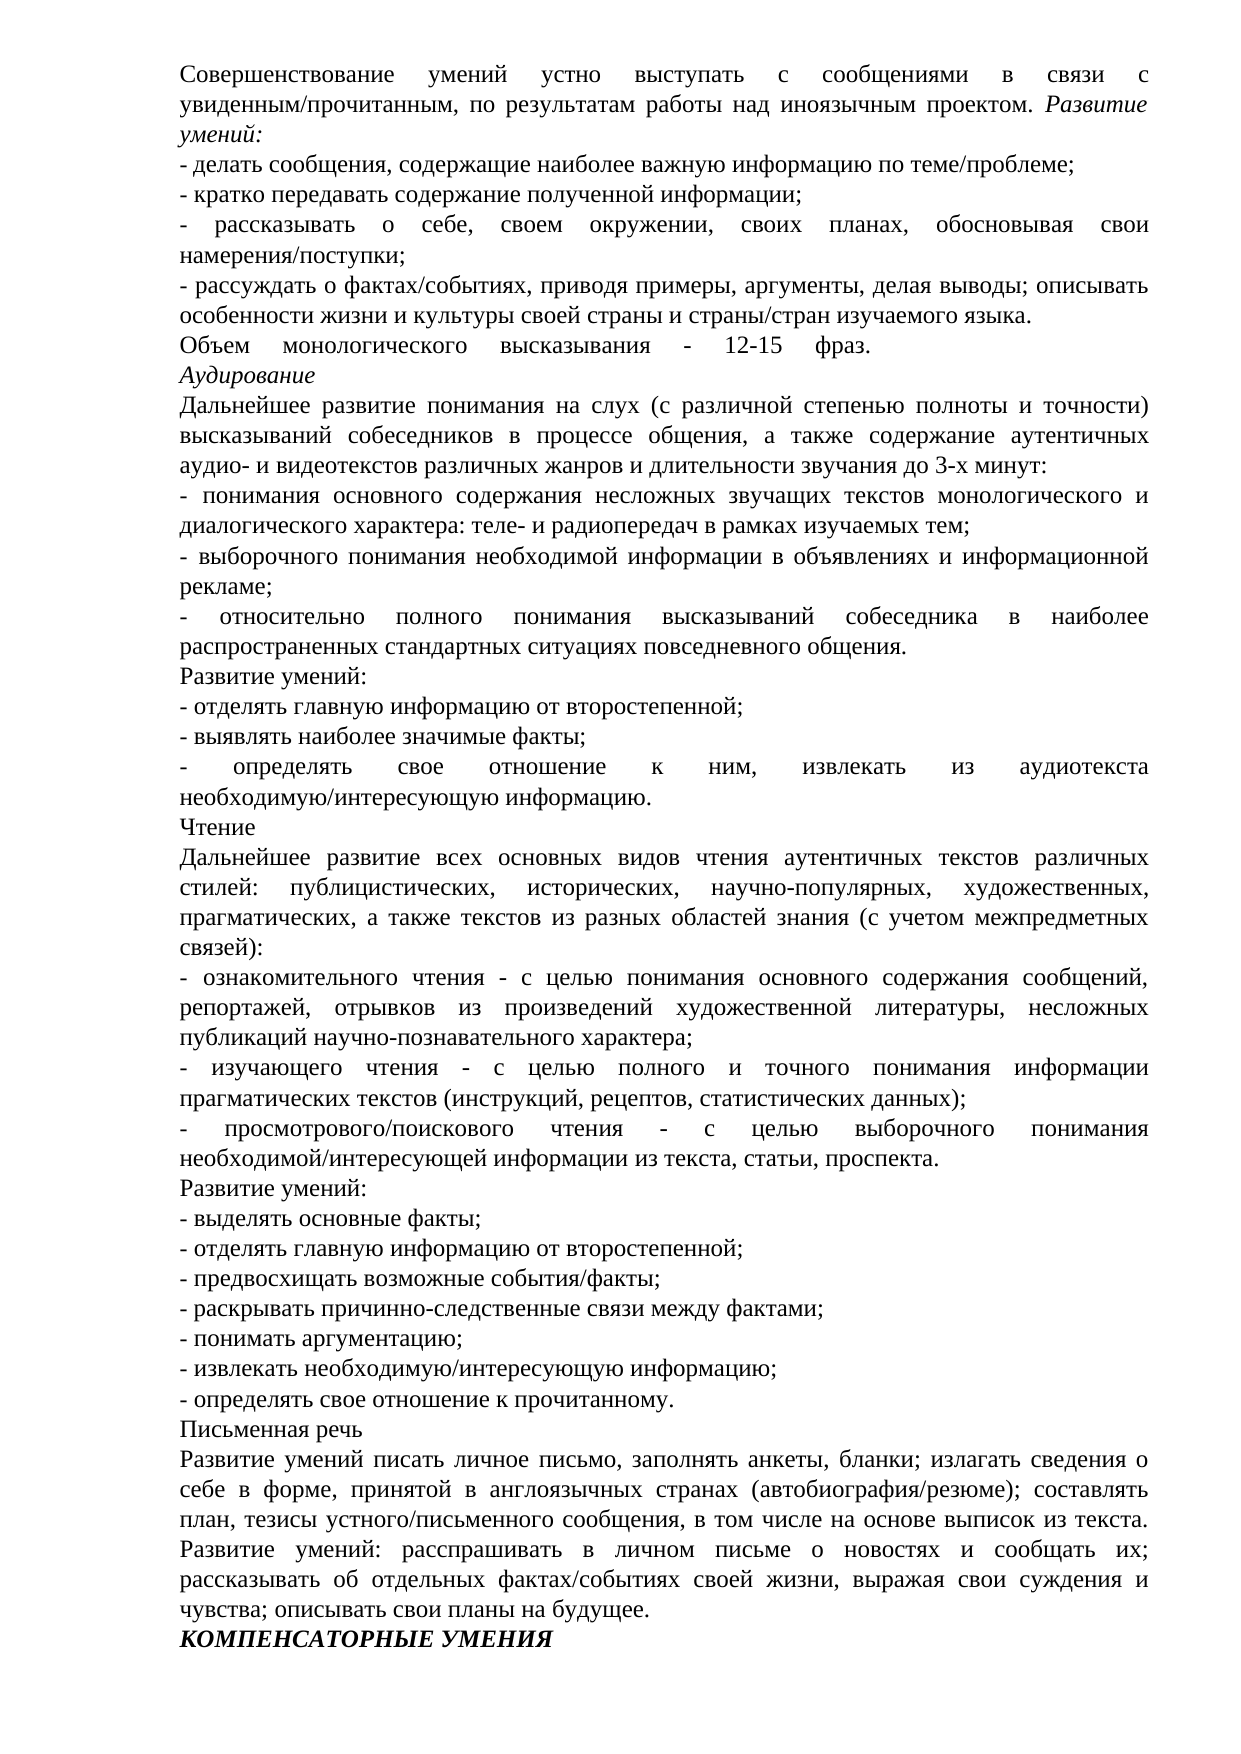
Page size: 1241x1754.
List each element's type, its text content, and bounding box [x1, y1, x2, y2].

text Объем монологического высказывания - 12-15 фраз. Аудирование [179, 330, 871, 389]
list ознакомительного чтения - с целью понимания основного содержания сообщений, репортажей, отрывков из произведений художественной литературы, несложных публикаций научно-познавательного характера; [179, 962, 1149, 1051]
list определять свое отношение к ним, извлекать из аудиотекста необходимую/интересующую информацию. [179, 751, 1149, 810]
list рассуждать о фактах/событиях, приводя примеры, аргументы, делая выводы; описывать особенности жизни и культуры своей страны и страны/стран изучаемого языка. [179, 270, 1149, 329]
list изучающего чтения - с целью полного и точного понимания информации прагматических текстов (инструкций, рецептов, статистических данных); [179, 1052, 1149, 1111]
text КОМПЕНСАТОРНЫЕ УМЕНИЯ [179, 1624, 1149, 1653]
list кратко передавать содержание полученной информации; [179, 179, 1152, 208]
list предвосхищать возможные события/факты; [179, 1263, 1152, 1292]
text Развитие умений писать личное письмо, заполнять анкеты, бланки; излагать сведения о себе в форме, принятой в англоязычных странах (автобиография/резюме); составлять план, тезисы устного/письменного сообщения, в том числе на основе выписок из текста. Развитие умений: расспрашивать в личном письме о новостях и сообщать их; рассказывать об отдельных фактах/событиях своей жизни, выражая свои суждения и чувства; описывать свои планы на будущее. [179, 1444, 1149, 1623]
text Чтение [179, 812, 1152, 840]
list делать сообщения, содержащие наиболее важную информацию по теме/проблеме; [179, 149, 1152, 178]
text Совершенствование умений устно выступать с сообщениями в связи с увиденным/прочитанным, по результатам работы над иноязычным проектом. Развитие умений: [179, 59, 1149, 148]
list выявлять наиболее значимые факты; [179, 721, 1152, 750]
list раскрывать причинно-следственные связи между фактами; [179, 1293, 1152, 1322]
list извлекать необходимую/интересующую информацию; [179, 1353, 1152, 1382]
list относительно полного понимания высказываний собеседника в наиболее распространенных стандартных ситуациях повседневного общения. [179, 601, 1149, 660]
list отделять главную информацию от второстепенной; [179, 691, 1152, 720]
text Развитие умений: [179, 661, 1152, 690]
text Дальнейшее развитие понимания на слух (с различной степенью полноты и точности) высказываний собеседников в процессе общения, а также содержание аутентичных аудио- и видеотекстов различных жанров и длительности звучания до 3-х минут: [179, 390, 1149, 479]
list выборочного понимания необходимой информации в объявлениях и информационной рекламе; [179, 541, 1149, 599]
list понимать аргументацию; [179, 1323, 1152, 1352]
list определять свое отношение к прочитанному. [179, 1384, 1152, 1412]
list отделять главную информацию от второстепенной; [179, 1233, 1152, 1262]
list выделять основные факты; [179, 1203, 1152, 1232]
list понимания основного содержания несложных звучащих текстов монологического и диалогического характера: теле- и радиопередач в рамках изучаемых тем; [179, 481, 1149, 539]
text Письменная речь [179, 1414, 1152, 1442]
list просмотрового/поискового чтения - с целью выборочного понимания необходимой/интересующей информации из текста, статьи, проспекта. [179, 1113, 1149, 1172]
text Развитие умений: [179, 1173, 1152, 1202]
text Дальнейшее развитие всех основных видов чтения аутентичных текстов различных стилей: публицистических, исторических, научно-популярных, художественных, прагматических, а также текстов из разных областей знания (с учетом межпредметных связей): [179, 842, 1149, 961]
list рассказывать о себе, своем окружении, своих планах, обосновывая свои намерения/поступки; [179, 209, 1149, 268]
